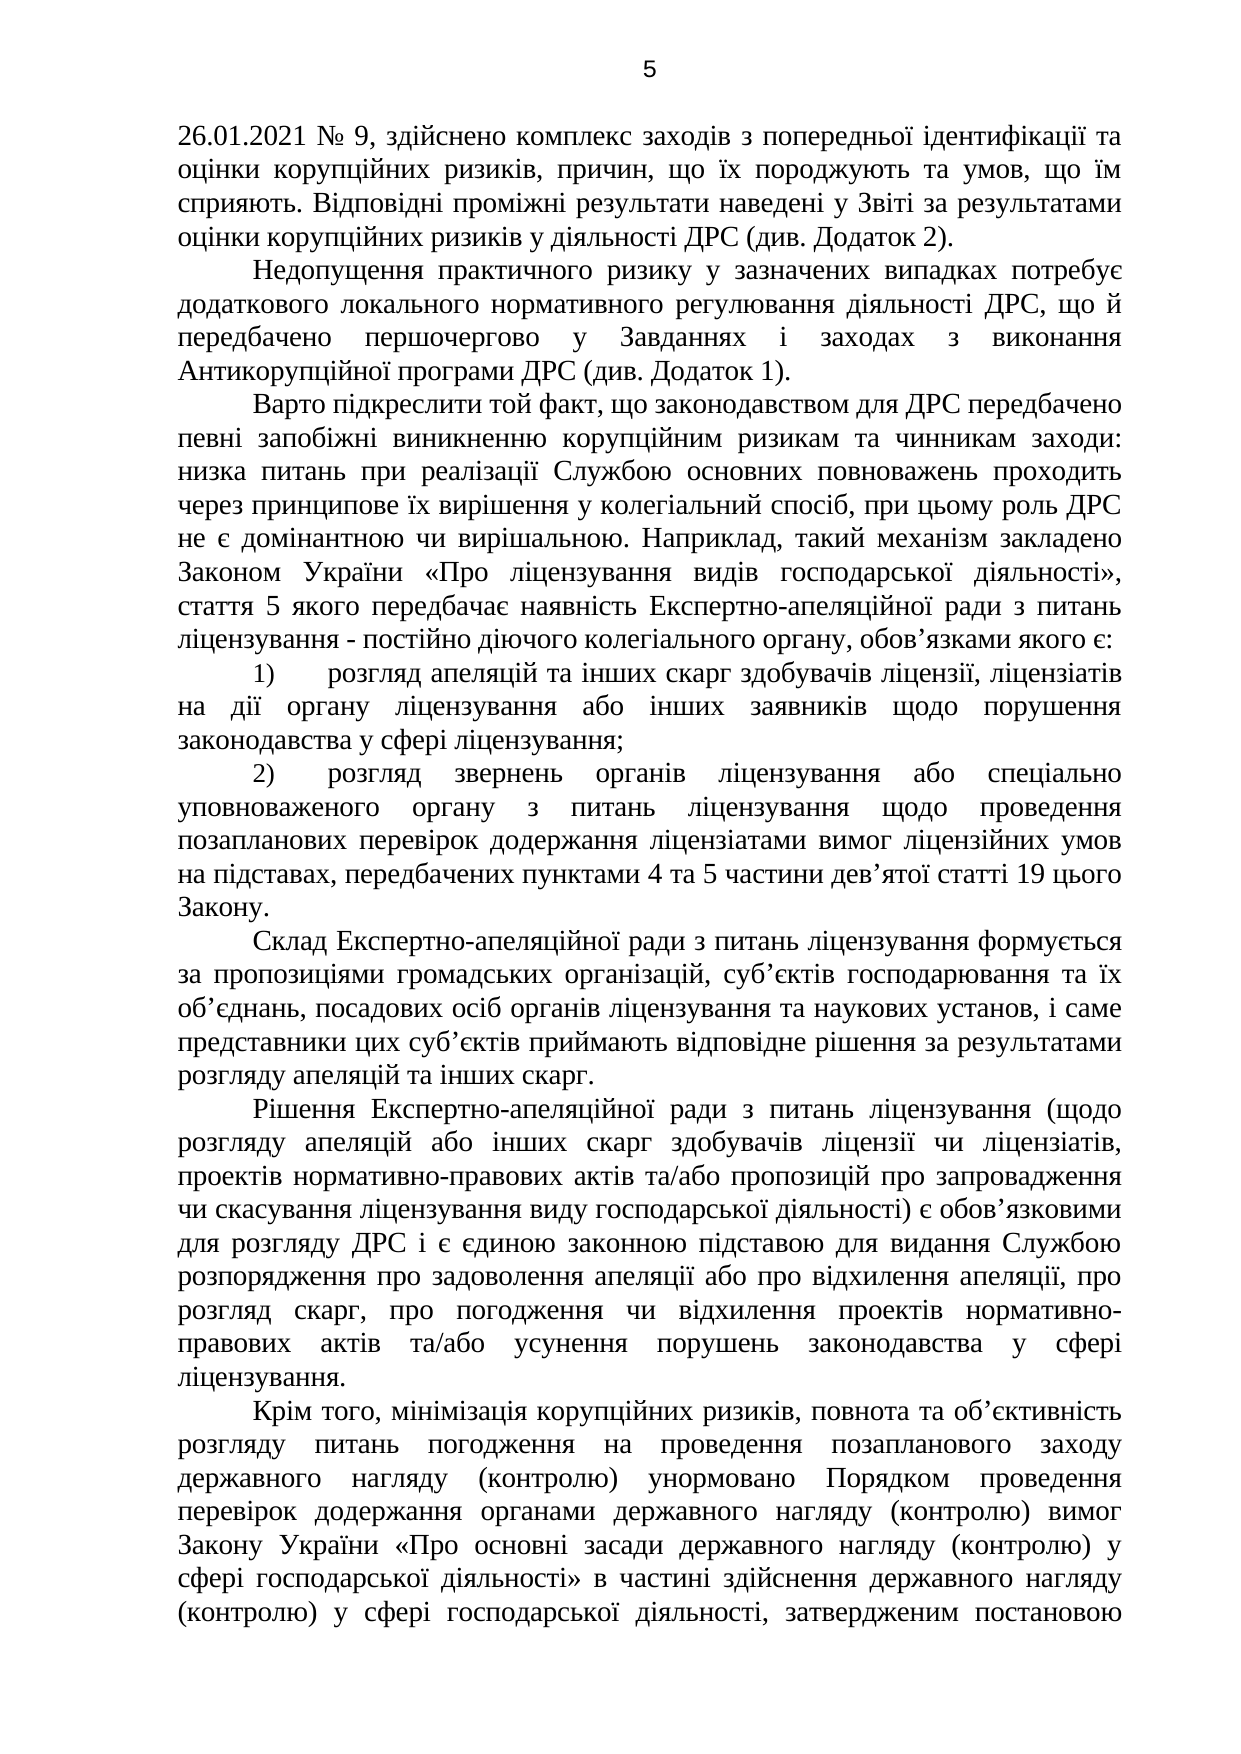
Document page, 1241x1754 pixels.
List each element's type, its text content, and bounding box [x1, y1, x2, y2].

text Рішення Експертно-апеляційної ради з питань ліцензування (щодо розгляду апеляцій або інших скарг здобувачів ліцензії чи ліцензіатів, проектів нормативно-правових актів та/або пропозицій про запровадження чи скасування ліцензування виду господарської діяльності) є обов’язковими для розгляду ДРС і є єдиною законною підставою для видання Службою розпорядження про задоволення апеляції або про відхилення апеляції, про розгляд скарг, про погодження чи відхилення проектів нормативно-правових актів та/або усунення порушень законодавства у сфері ліцензування. [177, 1091, 1122, 1393]
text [177, 1393, 1122, 1627]
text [177, 118, 1122, 252]
list розгляд апеляцій та інших скарг здобувачів ліцензії, ліцензіатів на дії органу ліцензування або інших заявників щодо порушення законодавства у сфері ліцензування; [177, 655, 1122, 755]
text Варто підкреслити той факт, що законодавством для ДРС передбачено певні запобіжні виникненню корупційним ризикам та чинникам заходи: низка питань при реалізації Службою основних повноважень проходить через принципове їх вирішення у колегіальний спосіб, при цьому роль ДРС не є домінантною чи вирішальною. Наприклад, такий механізм закладено Законом України «Про ліцензування видів господарської діяльності», стаття 5 якого передбачає наявність Експертно-апеляційної ради з питань ліцензування - постійно діючого колегіального органу, обов’язками якого є: [177, 386, 1122, 655]
text Склад Експертно-апеляційної ради з питань ліцензування формується за пропозиціями громадських організацій, суб’єктів господарювання та їх об’єднань, посадових осіб органів ліцензування та наукових установ, і саме представники цих суб’єктів приймають відповідне рішення за результатами розгляду апеляцій та інших скарг. [177, 923, 1122, 1091]
text Недопущення практичного ризику у зазначених випадках потребує додаткового локального нормативного регулювання діяльності ДРС, що й передбачено першочергово у Завданнях і заходах з виконання Антикорупційної програми ДРС (див. Додаток 1). [177, 252, 1122, 386]
list розгляд звернень органів ліцензування або спеціально уповноваженого органу з питань ліцензування щодо проведення позапланових перевірок додержання ліцензіатами вимог ліцензійних умов на підставах, передбачених пунктами 4 та 5 частини дев’ятої статті 19 цього Закону. [177, 755, 1122, 923]
